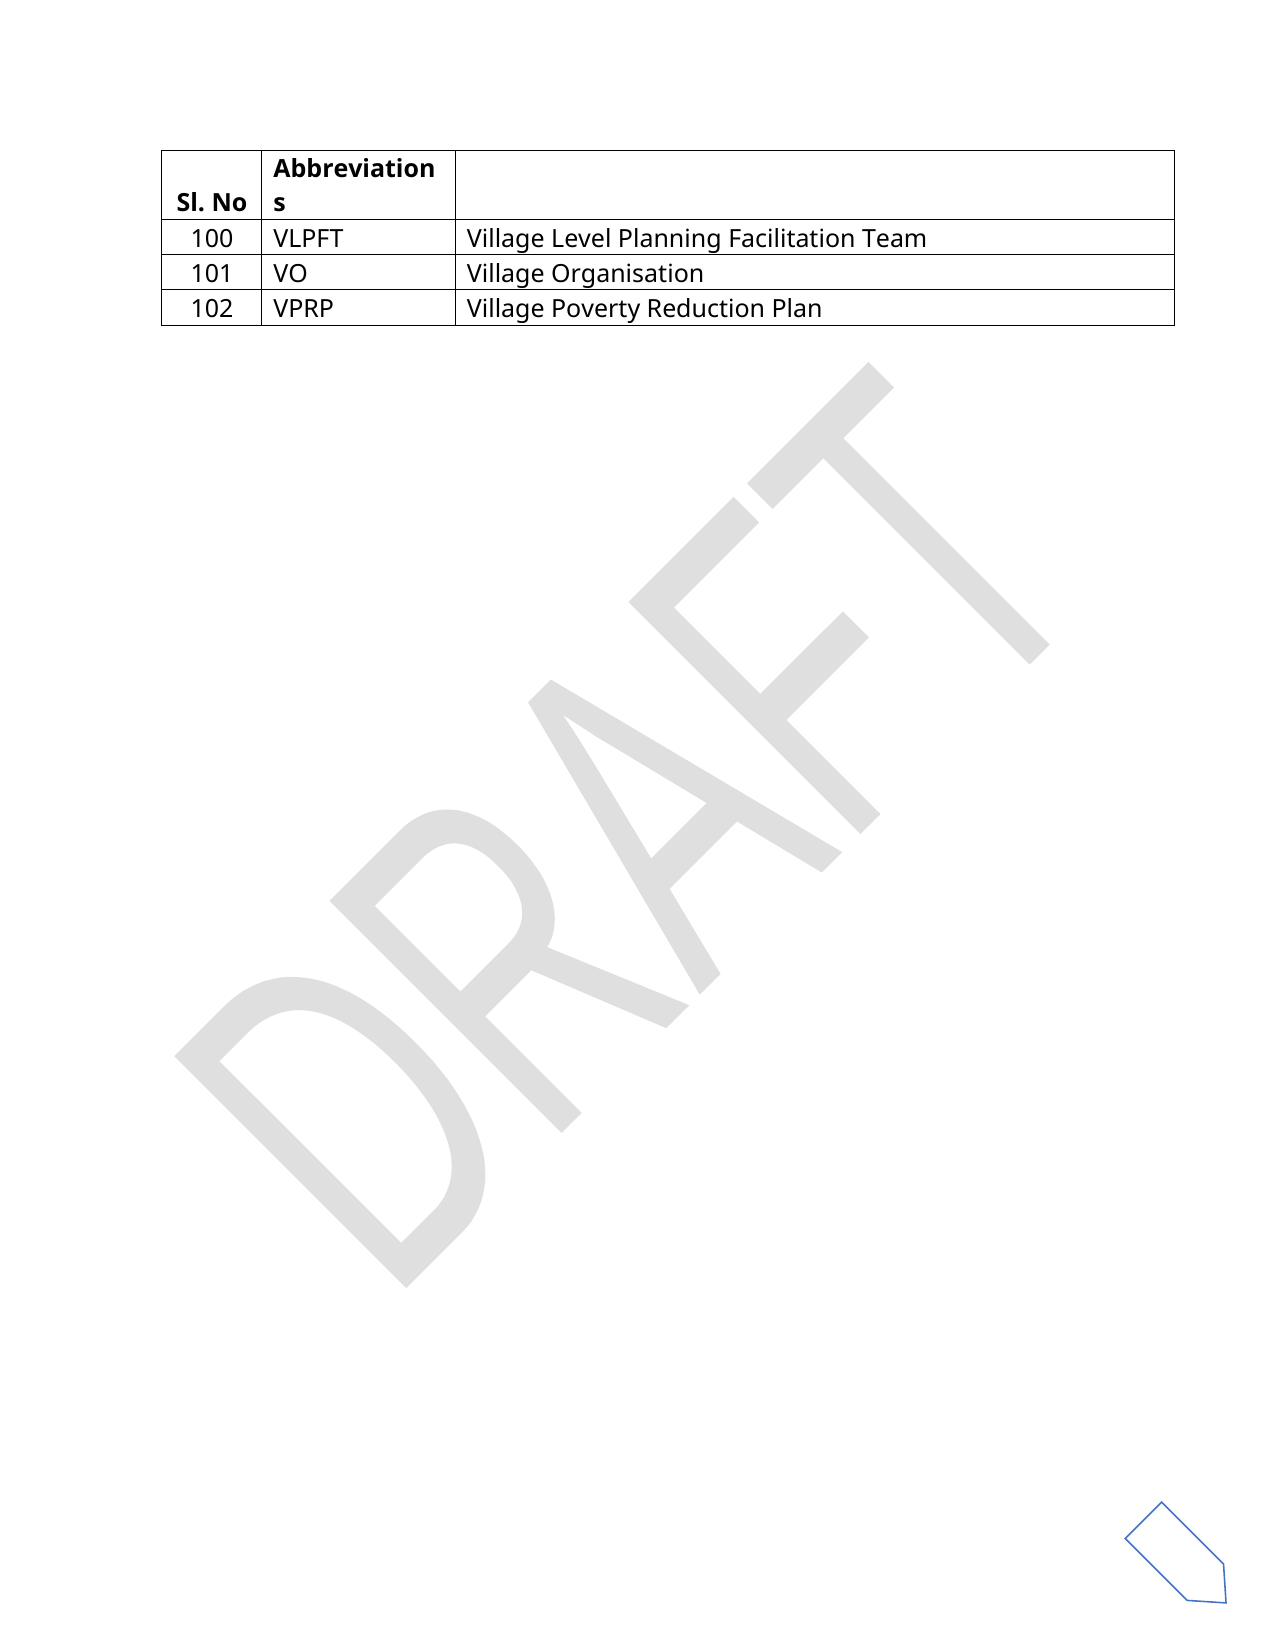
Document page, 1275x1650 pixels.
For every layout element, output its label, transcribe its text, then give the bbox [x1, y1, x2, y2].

table_cell VO [262, 255, 455, 289]
table_header Abbreviations [262, 151, 455, 219]
table_cell Village Level Planning Facilitation Team [456, 220, 1174, 254]
table_cell Village Organisation [456, 255, 1174, 289]
table_header Sl. No [162, 151, 261, 219]
table_cell 100 [162, 220, 261, 254]
table_cell 101 [162, 255, 261, 289]
table_header [456, 151, 1174, 219]
table_cell Village Poverty Reduction Plan [456, 290, 1174, 324]
table_cell VLPFT [262, 220, 455, 254]
table_cell 102 [162, 290, 261, 324]
table_cell VPRP [262, 290, 455, 324]
